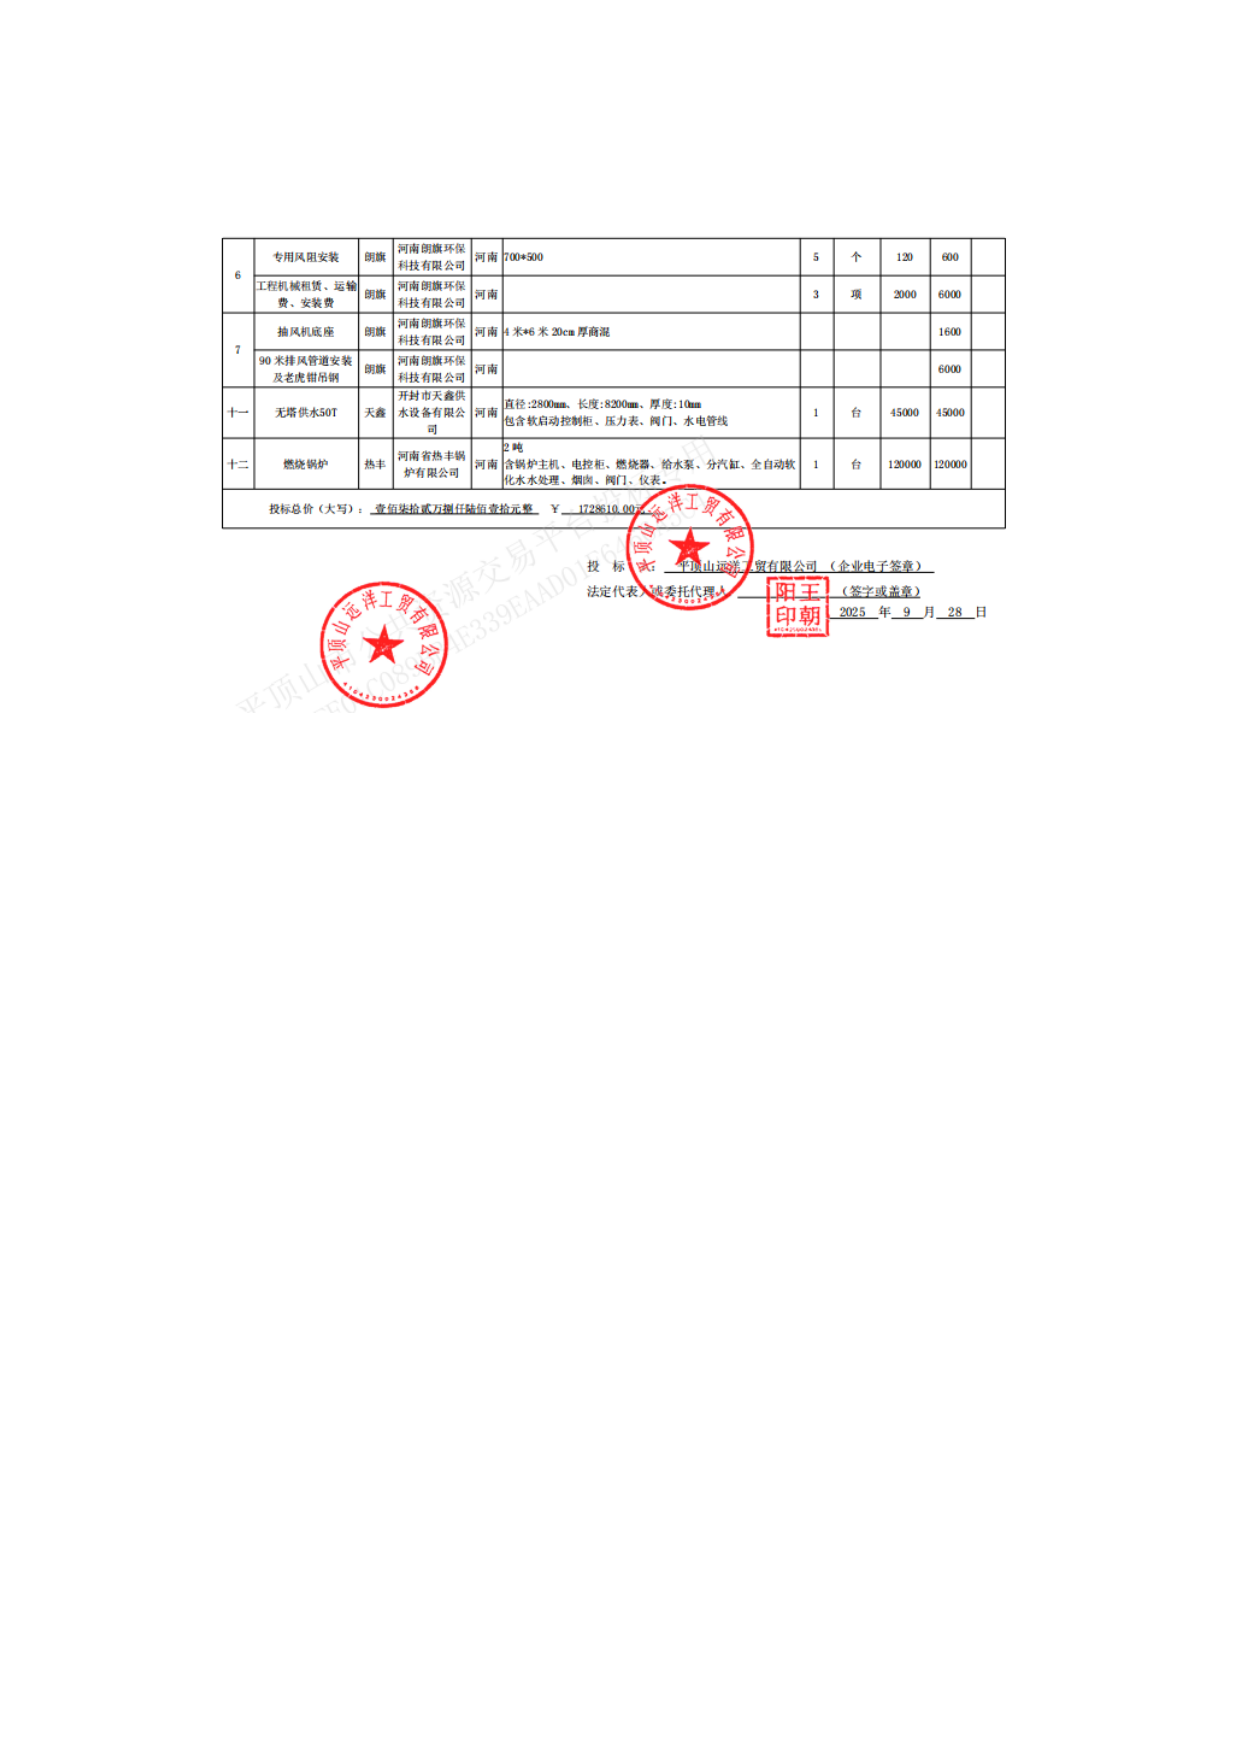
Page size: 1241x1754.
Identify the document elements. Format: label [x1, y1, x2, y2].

picture [187, 162, 1053, 713]
